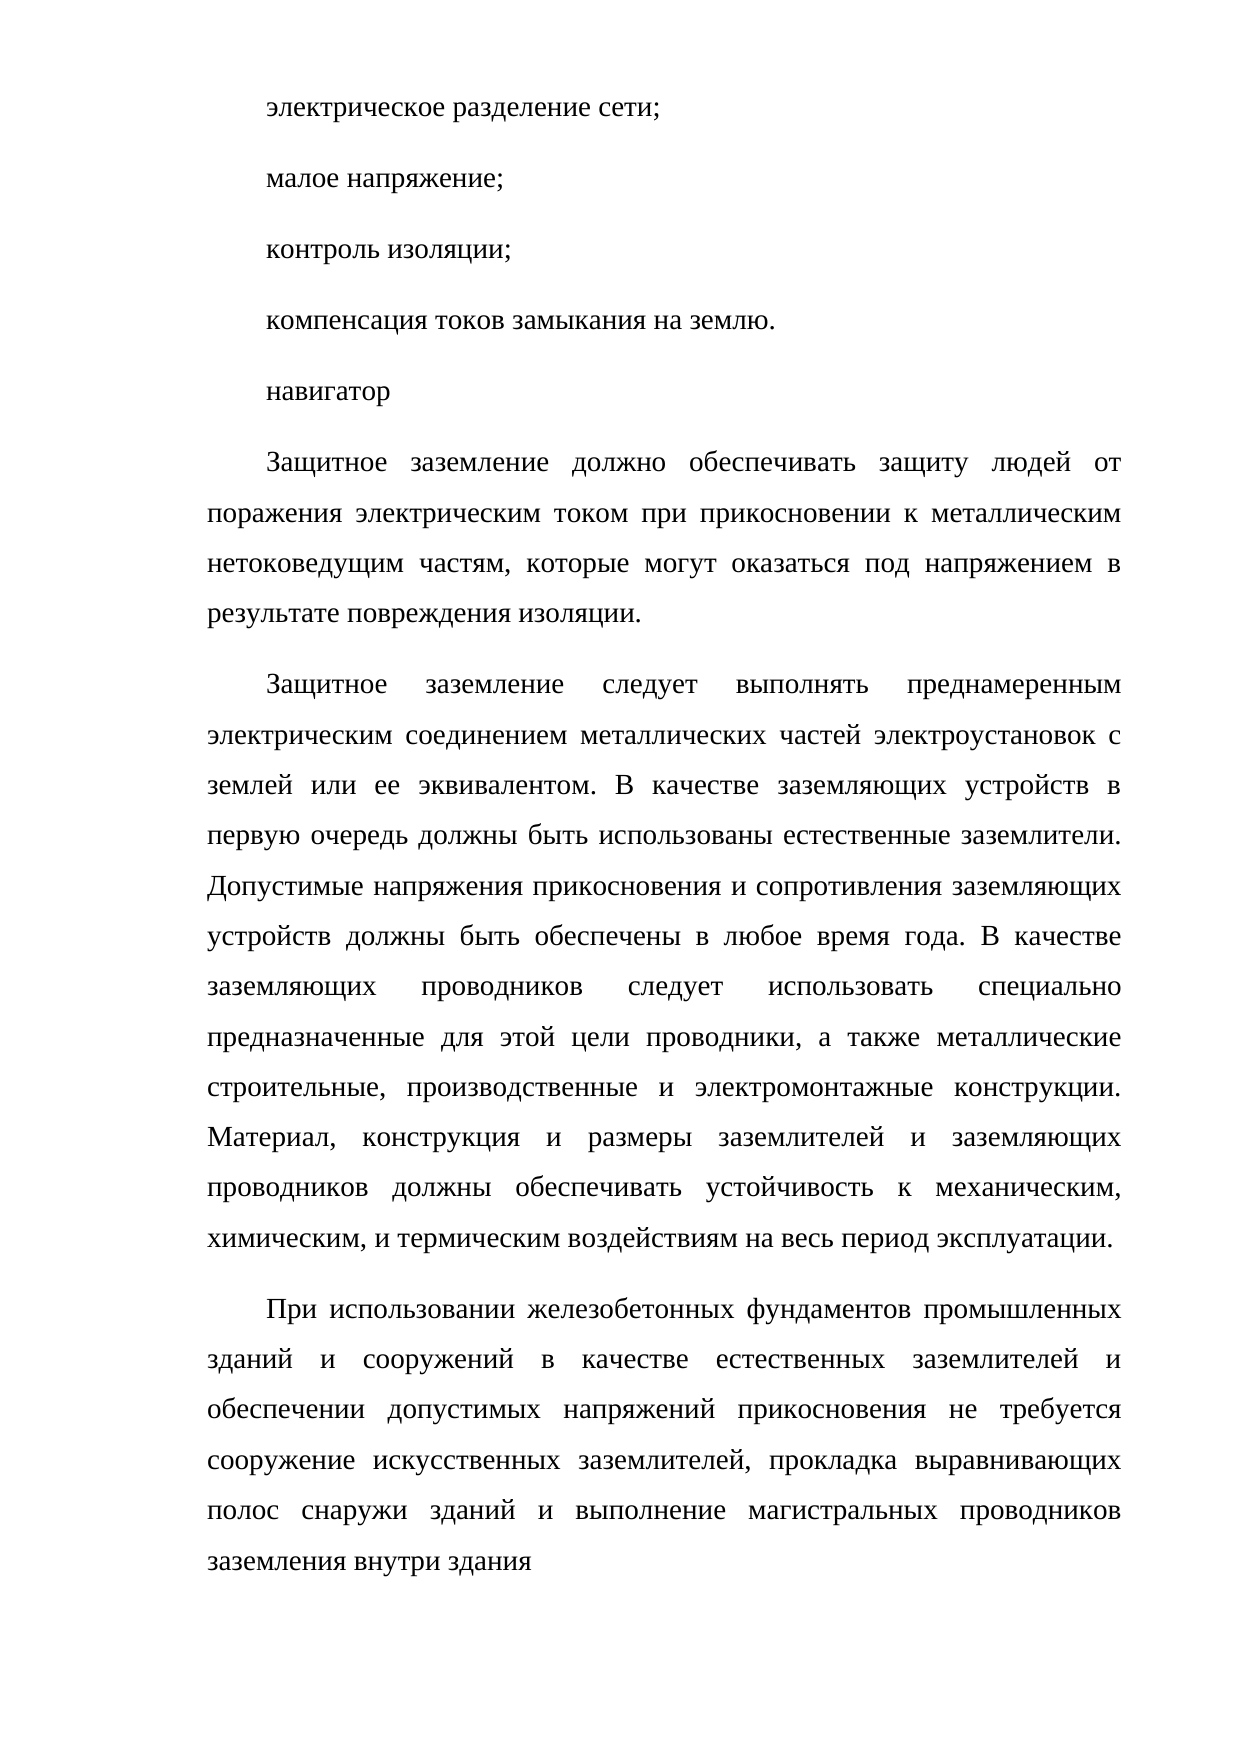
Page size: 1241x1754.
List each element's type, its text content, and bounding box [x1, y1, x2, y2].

text малое напряжение; [207, 160, 1122, 193]
text Защитное заземление следует выполнять преднамеренным электрическим соединением металлических частей электроустановок с землей или ее эквивалентом. В качестве заземляющих устройств в первую очередь должны быть использованы естественные заземлители. Допустимые напряжения прикосновения и сопротивления заземляющих устройств должны быть обеспечены в любое время года. В качестве заземляющих проводников следует использовать специально предназначенные для этой цели проводники, а также металлические строительные, производственные и электромонтажные конструкции. Материал, конструкция и размеры заземлителей и заземляющих проводников должны обеспечивать устойчивость к механическим, химическим, и термическим воздействиям на весь период эксплуатации. [207, 666, 1122, 1253]
text электрическое разделение сети; [207, 89, 1122, 122]
text контроль изоляции; [207, 231, 1122, 264]
text Защитное заземление должно обеспечивать защиту людей от поражения электрическим током при прикосновении к металлическим нетоковедущим частям, которые могут оказаться под напряжением в результате повреждения изоляции. [207, 444, 1122, 629]
text компенсация токов замыкания на землю. [207, 302, 1122, 336]
text навигатор [207, 373, 1122, 407]
text При использовании железобетонных фундаментов промышленных зданий и сооружений в качестве естественных заземлителей и обеспечении допустимых напряжений прикосновения не требуется сооружение искусственных заземлителей, прокладка выравнивающих полос снаружи зданий и выполнение магистральных проводников заземления внутри здания [207, 1291, 1122, 1576]
